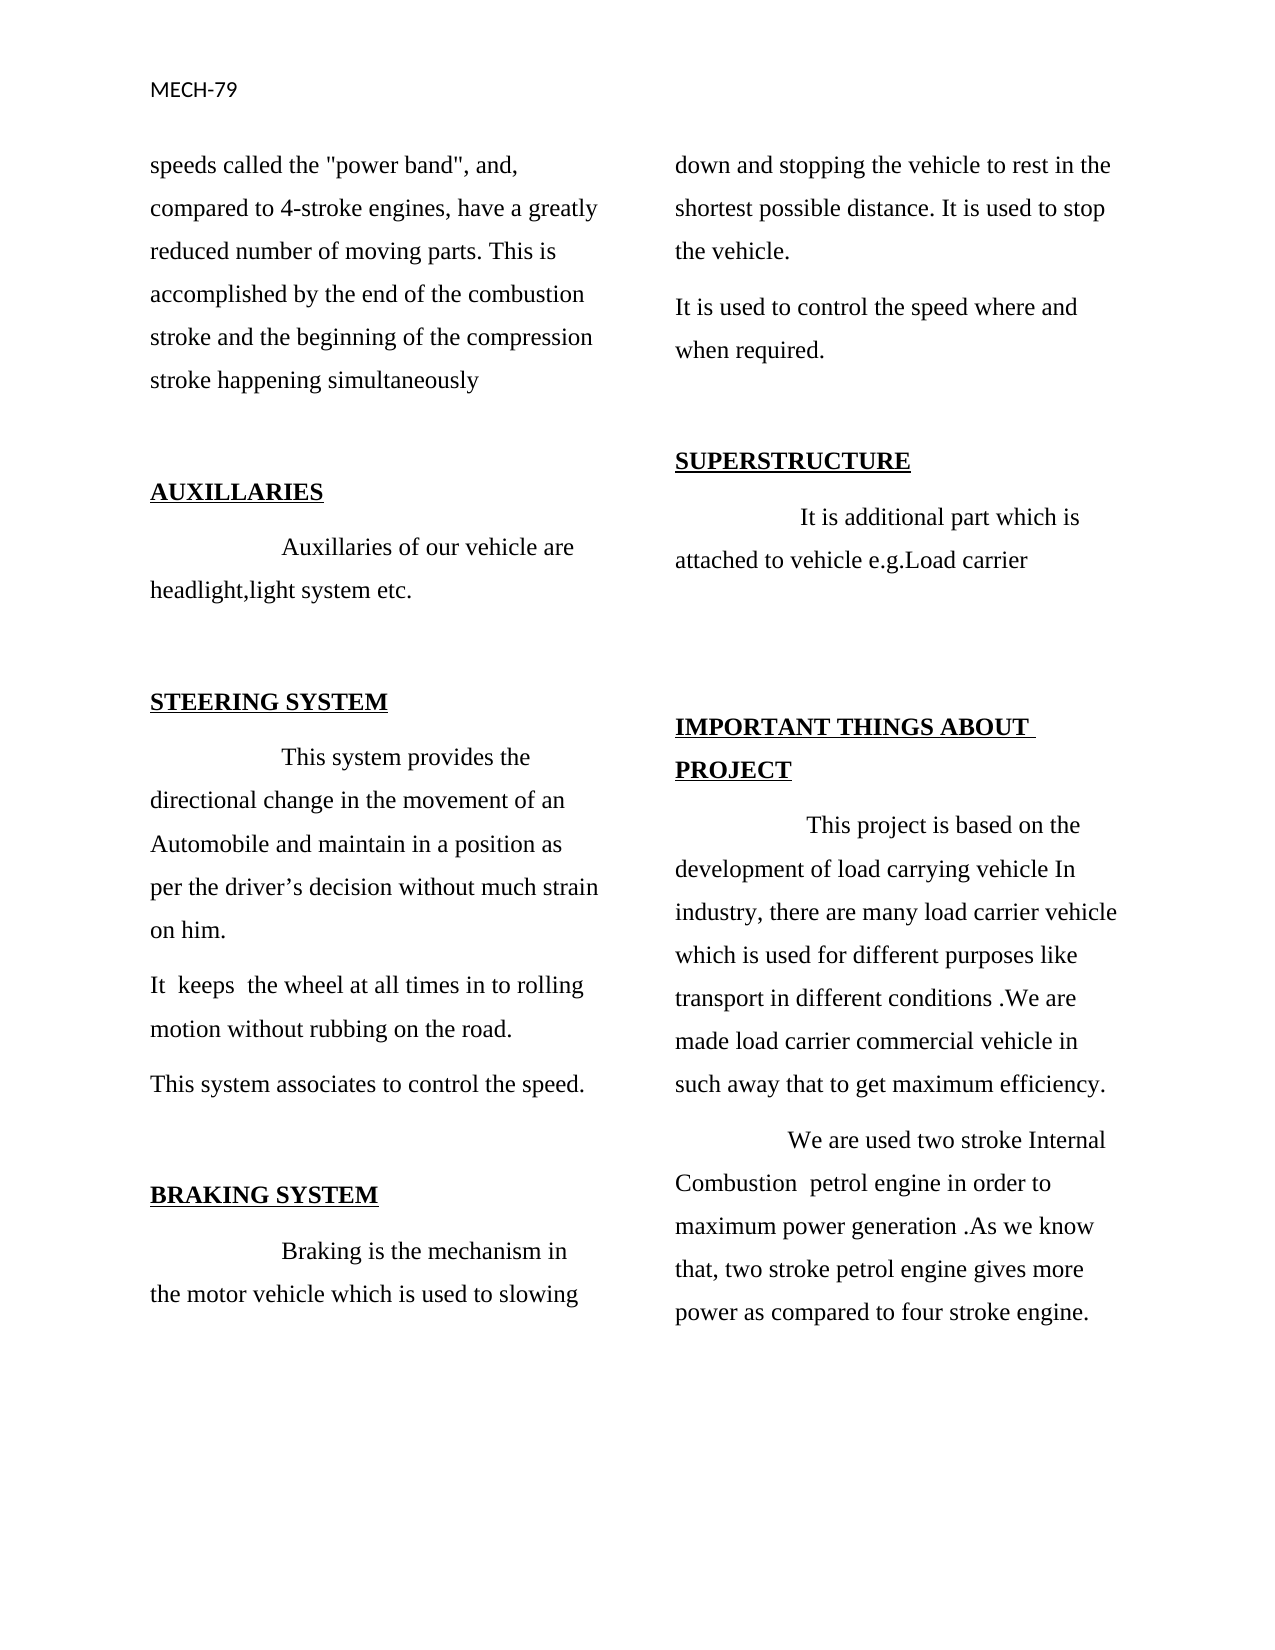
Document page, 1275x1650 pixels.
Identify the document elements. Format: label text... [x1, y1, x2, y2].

text AUXILLARIES [150, 477, 600, 506]
text This system associates to control the speed. [150, 1069, 600, 1098]
text It is used to control the speed where and when required. [675, 292, 1125, 364]
text SUPERSTRUCTURE [675, 446, 1125, 475]
text Braking is the mechanism in the motor vehicle which is used to slowing down and stopping the vehicle to rest in the shortest possible distance. It is used to stop the vehicle. [675, 150, 1125, 265]
text We are used two stroke Internal Combustion petrol engine in order to maximum power generation .As we know that, two stroke petrol engine gives more power as compared to four stroke engine. [675, 1125, 1125, 1326]
text It is additional part which is attached to vehicle e.g.Load carrier [675, 502, 1125, 574]
text Braking is the mechanism in the motor vehicle which is used to slowing down and stopping the vehicle to rest in the shortest possible distance. It is used to stop the vehicle. [150, 1236, 600, 1308]
text Auxillaries of our vehicle are headlight,light system etc. [150, 532, 600, 604]
text IMPORTANT THINGS ABOUT PROJECT [675, 712, 1125, 784]
text STEERING SYSTEM [150, 687, 600, 716]
text BRAKING SYSTEM [150, 1181, 600, 1209]
text It keeps the wheel at all times in to rolling motion without rubbing on the road. [150, 971, 600, 1042]
text This project is based on the development of load carrying vehicle In industry, there are many load carrier vehicle which is used for different purposes like transport in different conditions .We are made load carrier commercial vehicle in such away that to get maximum efficiency. [675, 811, 1125, 1098]
text This system provides the directional change in the movement of an Automobile and maintain in a position as per the driver’s decision without much strain on him. [150, 742, 600, 944]
